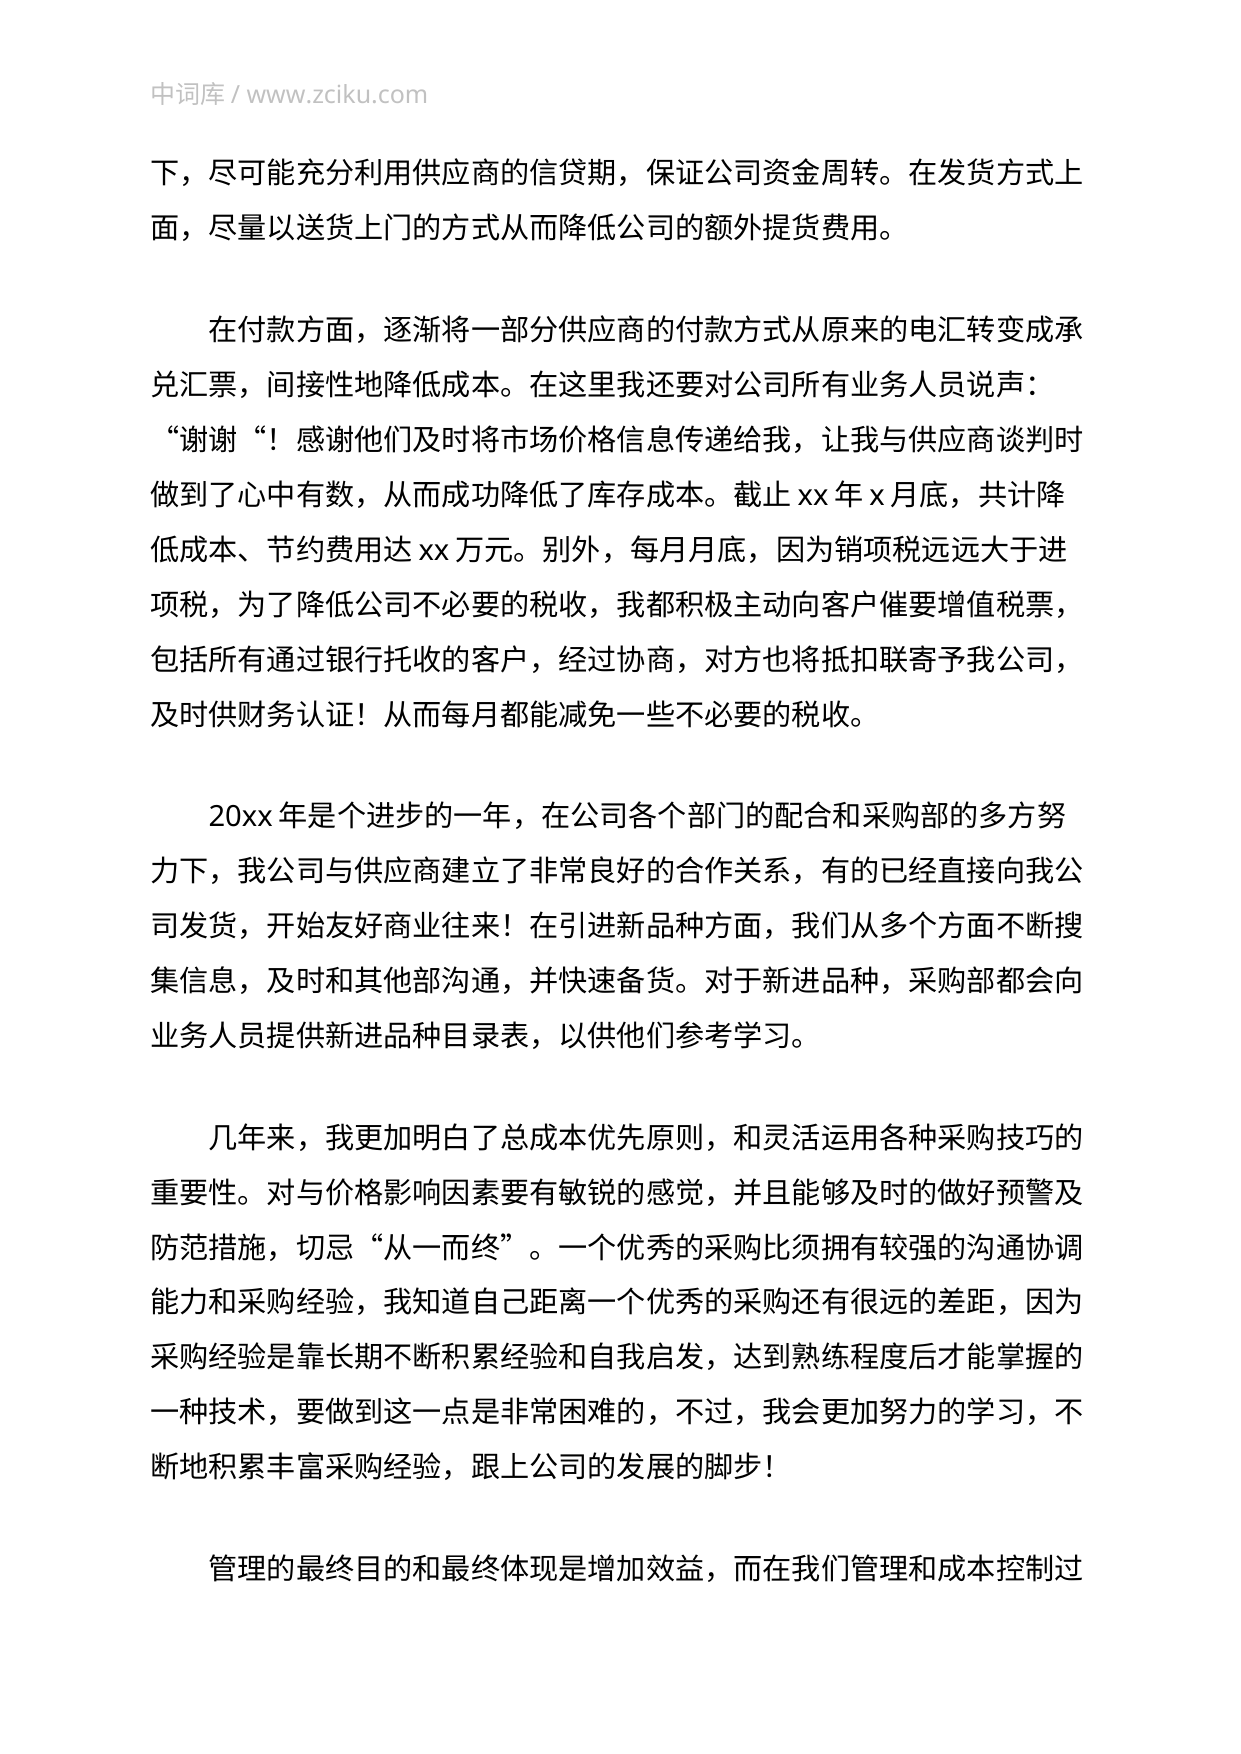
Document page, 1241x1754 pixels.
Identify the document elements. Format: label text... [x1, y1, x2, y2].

text 几年来，我更加明白了总成本优先原则，和灵活运用各种采购技巧的重要性。对与价格影响因素要有敏锐的感觉，并且能够及时的做好预警及防范措施，切忌“从一而终”。一个优秀的采购比须拥有较强的沟通协调能力和采购经验，我知道自己距离一个优秀的采购还有很远的差距，因为采购经验是靠长期不断积累经验和自我启发，达到熟练程度后才能掌握的一种技术，要做到这一点是非常困难的，不过，我会更加努力的学习，不断地积累丰富采购经验，跟上公司的发展的脚步！ [150, 1114, 1090, 1486]
text 在付款方面，逐渐将一部分供应商的付款方式从原来的电汇转变成承兑汇票，间接性地降低成本。在这里我还要对公司所有业务人员说声：“谢谢“！感谢他们及时将市场价格信息传递给我，让我与供应商谈判时做到了心中有数，从而成功降低了库存成本。截止xx年x月底，共计降低成本、节约费用达xx万元。别外，每月月底，因为销项税远远大于进项税，为了降低公司不必要的税收，我都积极主动向客户催要增值税票，包括所有通过银行托收的客户，经过协商，对方也将抵扣联寄予我公司，及时供财务认证！从而每月都能减免一些不必要的税收。 [150, 307, 1090, 733]
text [150, 1546, 1090, 1588]
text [150, 150, 1090, 247]
text 20xx年是个进步的一年，在公司各个部门的配合和采购部的多方努力下，我公司与供应商建立了非常良好的合作关系，有的已经直接向我公司发货，开始友好商业往来！在引进新品种方面，我们从多个方面不断搜集信息，及时和其他部沟通，并快速备货。对于新进品种，采购部都会向业务人员提供新进品种目录表，以供他们参考学习。 [150, 793, 1090, 1055]
